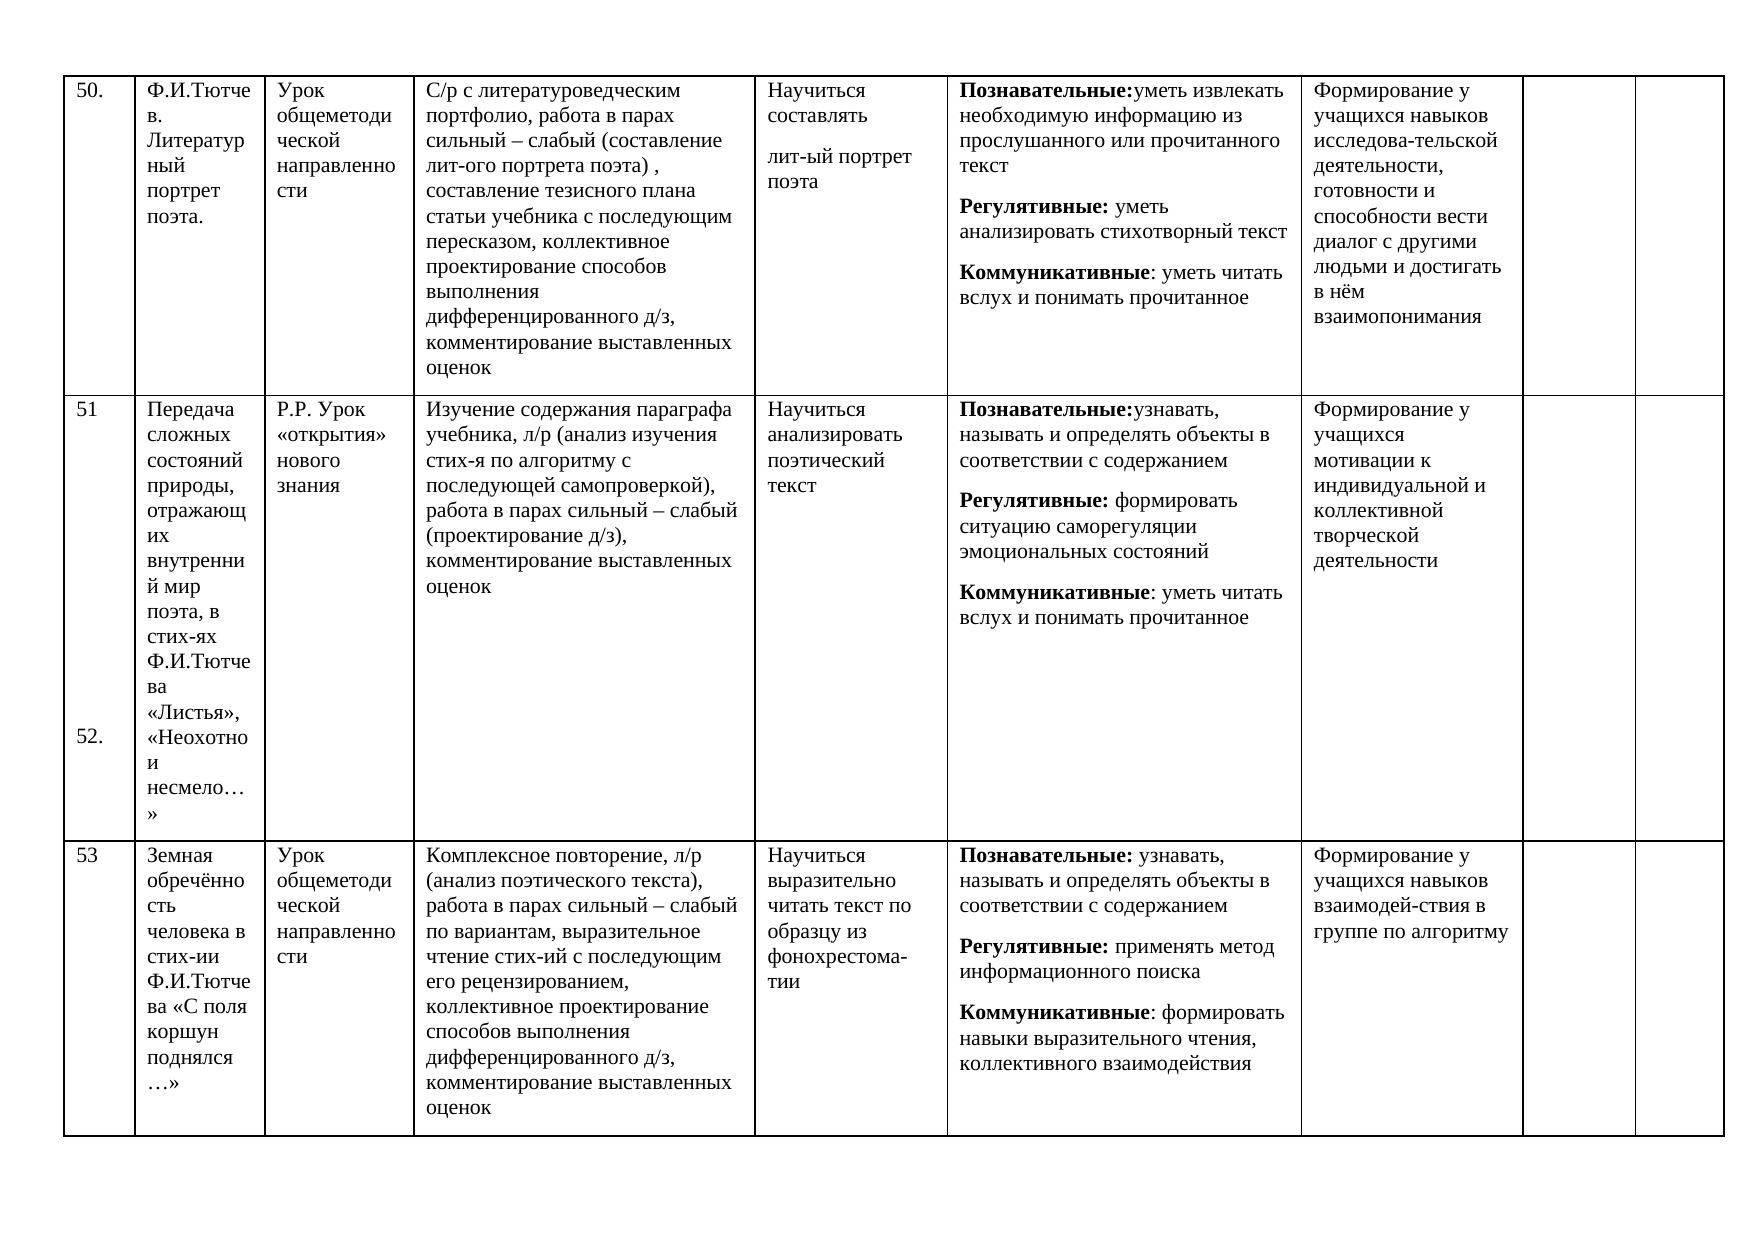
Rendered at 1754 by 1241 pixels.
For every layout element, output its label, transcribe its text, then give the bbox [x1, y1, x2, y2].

table_cell 53 [65, 842, 134, 1135]
table_cell [1636, 77, 1723, 395]
table_cell Формирование у учащихся навыков взаимодей-ствия в группе по алгоритму [1302, 842, 1522, 1135]
table_cell [1636, 842, 1723, 1135]
table_cell [1524, 77, 1635, 395]
table_cell [1636, 396, 1723, 840]
table_cell Изучение содержания параграфа учебника, л/р (анализ изучения стих-я по алгоритму с последующей самопроверкой), работа в парах сильный – слабый (проектирование д/з), комментирование выставленных оценок [415, 396, 754, 840]
table_cell Урок общеметодической направленности [266, 77, 413, 395]
table_cell Передача сложных состояний природы, отражающих внутренний мир поэта, в стих-ях Ф.И.Тютчева «Листья», «Неохотно и несмело…» [136, 396, 264, 840]
table_cell [1524, 842, 1635, 1135]
table_cell Научиться выразительно читать текст по образцу из фонохрестома-тии [756, 842, 947, 1135]
table_cell 51 52. [65, 396, 134, 840]
table_cell Познавательные:узнавать, называть и определять объекты в соответствии с содержанием Регулятивные: формировать ситуацию саморегуляции эмоциональных состояний Коммуникативные: уметь читать вслух и понимать прочитанное [948, 396, 1301, 840]
table_cell Научиться анализировать поэтический текст [756, 396, 947, 840]
table_cell Познавательные: узнавать, называть и определять объекты в соответствии с содержанием Регулятивные: применять метод информационного поиска Коммуникативные: формировать навыки выразительного чтения, коллективного взаимодействия [948, 842, 1301, 1135]
table_cell Формирование у учащихся навыков исследова-тельской деятельности, готовности и способности вести диалог с другими людьми и достигать в нём взаимопонимания [1302, 77, 1522, 395]
table_cell Земная обречённость человека в стих-ии Ф.И.Тютчева «С поля коршун поднялся…» [136, 842, 264, 1135]
table_cell С/р с литературоведческим портфолио, работа в парах сильный – слабый (составление лит-ого портрета поэта) , составление тезисного плана статьи учебника с последующим пересказом, коллективное проектирование способов выполнения дифференцированного д/з, комментирование выставленных оценок [415, 77, 754, 395]
table_cell Формирование у учащихся мотивации к индивидуальной и коллективной творческой деятельности [1302, 396, 1522, 840]
table_cell Познавательные:уметь извлекать необходимую информацию из прослушанного или прочитанного текст Регулятивные: уметь анализировать стихотворный текст Коммуникативные: уметь читать вслух и понимать прочитанное [948, 77, 1301, 395]
table_cell Р.Р. Урок «открытия» нового знания [266, 396, 413, 840]
table_cell Научиться составлять лит-ый портрет поэта [756, 77, 947, 395]
table_cell Комплексное повторение, л/р (анализ поэтического текста), работа в парах сильный – слабый по вариантам, выразительное чтение стих-ий с последующим его рецензированием, коллективное проектирование способов выполнения дифференцированного д/з, комментирование выставленных оценок [415, 842, 754, 1135]
table_cell 50. [65, 77, 134, 395]
table_cell [1524, 396, 1635, 840]
table_cell Ф.И.Тютчев. Литературный портрет поэта. [136, 77, 264, 395]
table_cell Урок общеметодической направленности [266, 842, 413, 1135]
